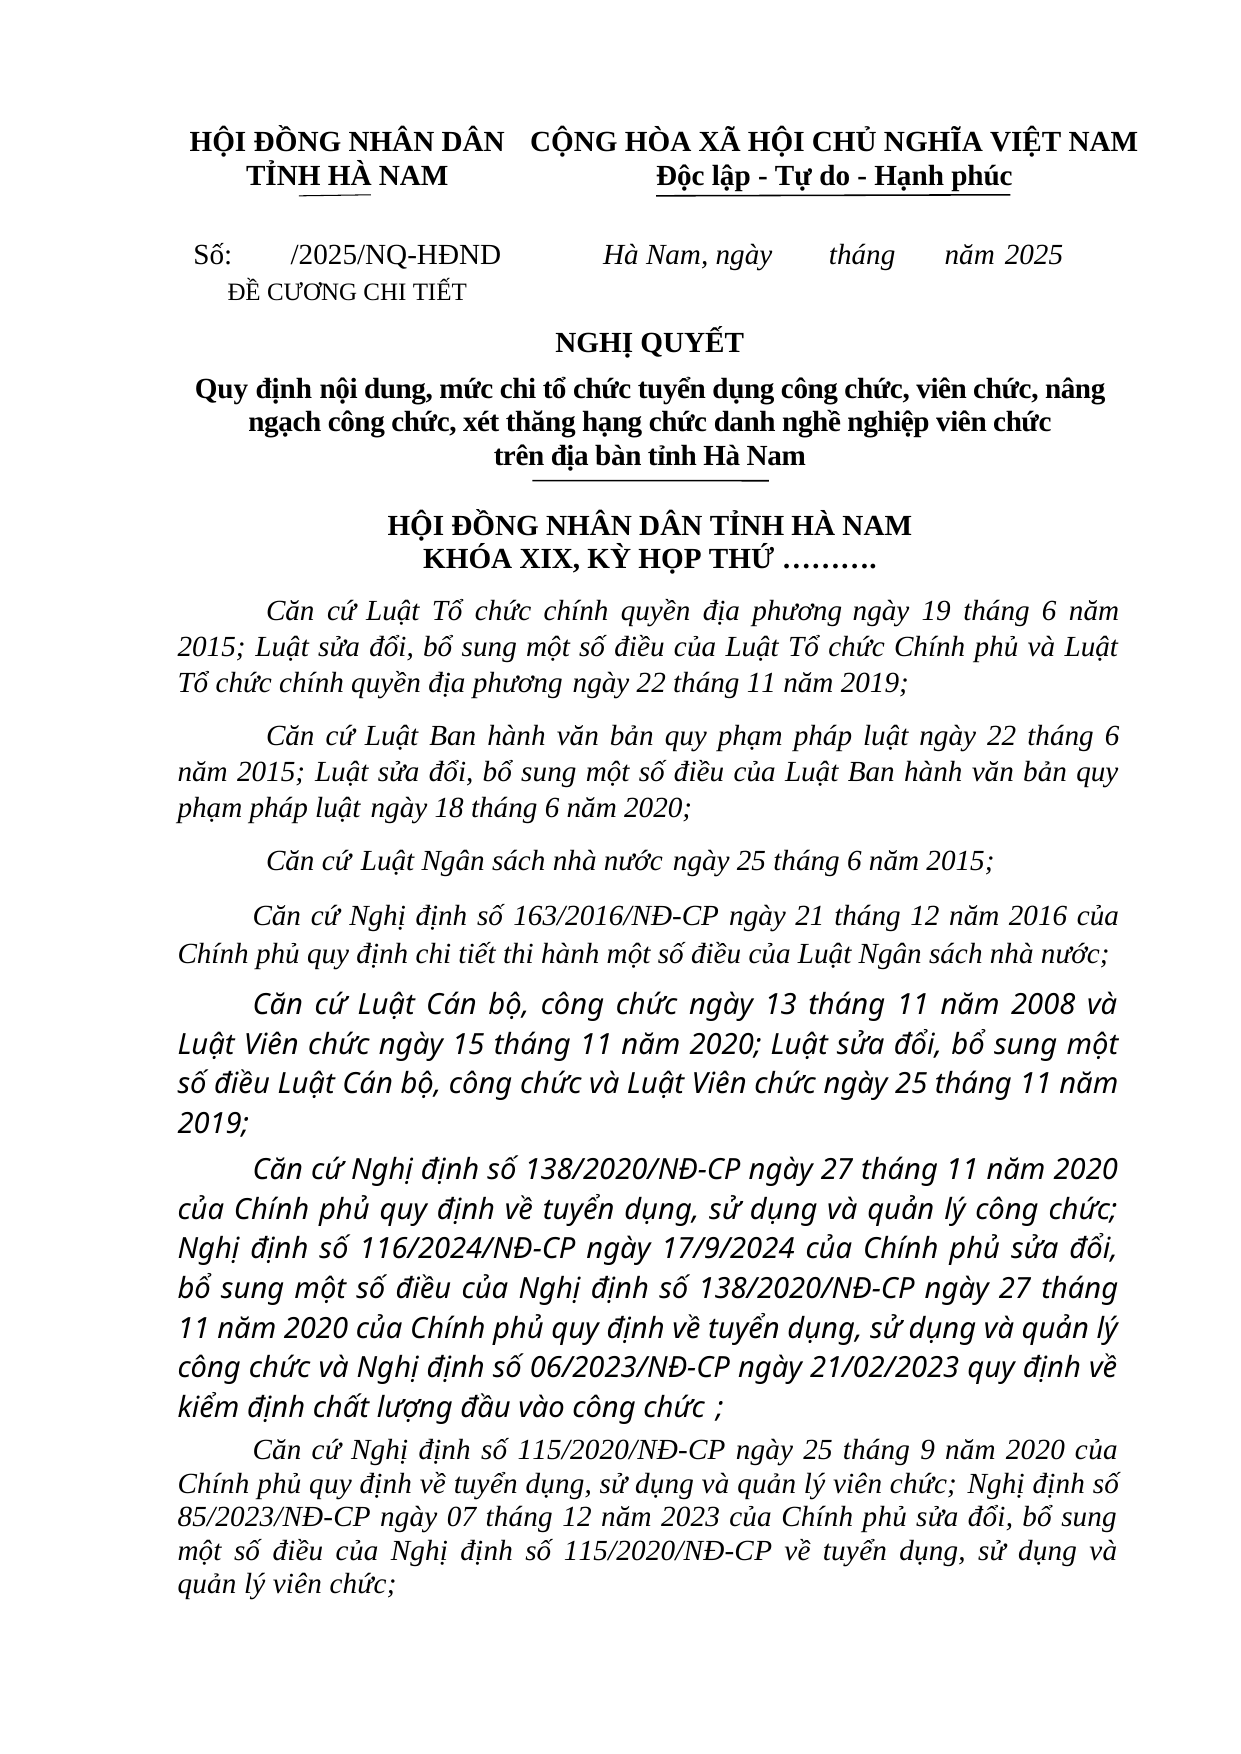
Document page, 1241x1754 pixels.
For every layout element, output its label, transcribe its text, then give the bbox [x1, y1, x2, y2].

text Căn cứ Nghị định số 115/2020/NĐ-CP ngày 25 tháng 9 năm 2020 của Chính phủ quy định về tuyển dụng, sử dụng và quản lý viên chức; Nghị định số 85/2023/NĐ-CP ngày 07 tháng 12 năm 2023 của Chính phủ sửa đổi, bổ sung một số điều của Nghị định số 115/2020/NĐ-CP về tuyển dụng, sử dụng và quản lý viên chức; [177, 1432, 1122, 1600]
text Căn cứ Nghị định số 138/2020/NĐ-CP ngày 27 tháng 11 năm 2020 của Chính phủ quy định về tuyển dụng, sử dụng và quản lý công chức; Nghị định số 116/2024/NĐ-CP ngày 17/9/2024 của Chính phủ sửa đổi, bổ sung một số điều của Nghị định số 138/2020/NĐ-CP ngày 27 tháng 11 năm 2020 của Chính phủ quy định về tuyển dụng, sử dụng và quản lý công chức và Nghị định số 06/2023/NĐ-CP ngày 21/02/2023 quy định về kiểm định chất lượng đầu vào công chức ; [177, 1148, 1122, 1426]
text Căn cứ Luật Ban hành văn bản quy phạm pháp luật ngày 22 tháng 6 năm 2015; Luật sửa đổi, bổ sung một số điều của Luật Ban hành văn bản quy phạm pháp luật ngày 18 tháng 6 năm 2020; [177, 718, 1122, 824]
text HỘI ĐỒNG NHÂN DÂN TỈNH HÀ NAM KHÓA XIX, KỲ HỌP THỨ ………. [177, 508, 1122, 575]
text Căn cứ Nghị định số 163/2016/NĐ-CP ngày 21 tháng 12 năm 2016 của Chính phủ quy định chi tiết thi hành một số điều của Luật Ngân sách nhà nước; [177, 896, 1122, 971]
text Căn cứ Luật Cán bộ, công chức ngày 13 tháng 11 năm 2008 và Luật Viên chức ngày 15 tháng 11 năm 2020; Luật sửa đổi, bổ sung một số điều Luật Cán bộ, công chức và Luật Viên chức ngày 25 tháng 11 năm 2019; [177, 983, 1122, 1142]
text Căn cứ Luật Ngân sách nhà nước ngày 25 tháng 6 năm 2015; [177, 843, 1122, 876]
table_header HỘI ĐỒNG NHÂN DÂN TỈNH HÀ NAM [177, 118, 517, 231]
text Căn cứ Luật Tổ chức chính quyền địa phương ngày 19 tháng 6 năm 2015; Luật sửa đổi, bổ sung một số điều của Luật Tổ chức Chính phủ và Luật Tổ chức chính quyền địa phương ngày 22 tháng 11 năm 2019; [177, 593, 1122, 698]
text Quy định nội dung, mức chi tổ chức tuyển dụng công chức, viên chức, nâng ngạch công chức, xét thăng hạng chức danh nghề nghiệp viên chức [177, 371, 1122, 438]
table_cell Số: /2025/NQ-HĐND ĐỀ CƯƠNG CHI TIẾT [177, 231, 517, 312]
table_cell Hà Nam, ngày tháng năm 2025 [517, 231, 1152, 312]
text NGHỊ QUYẾT [177, 325, 1122, 358]
text trên địa bàn tỉnh Hà Nam [177, 438, 1122, 471]
table_header CỘNG HÒA XÃ HỘI CHỦ NGHĨA VIỆT NAM Độc lập - Tự do - Hạnh phúc [517, 118, 1152, 231]
